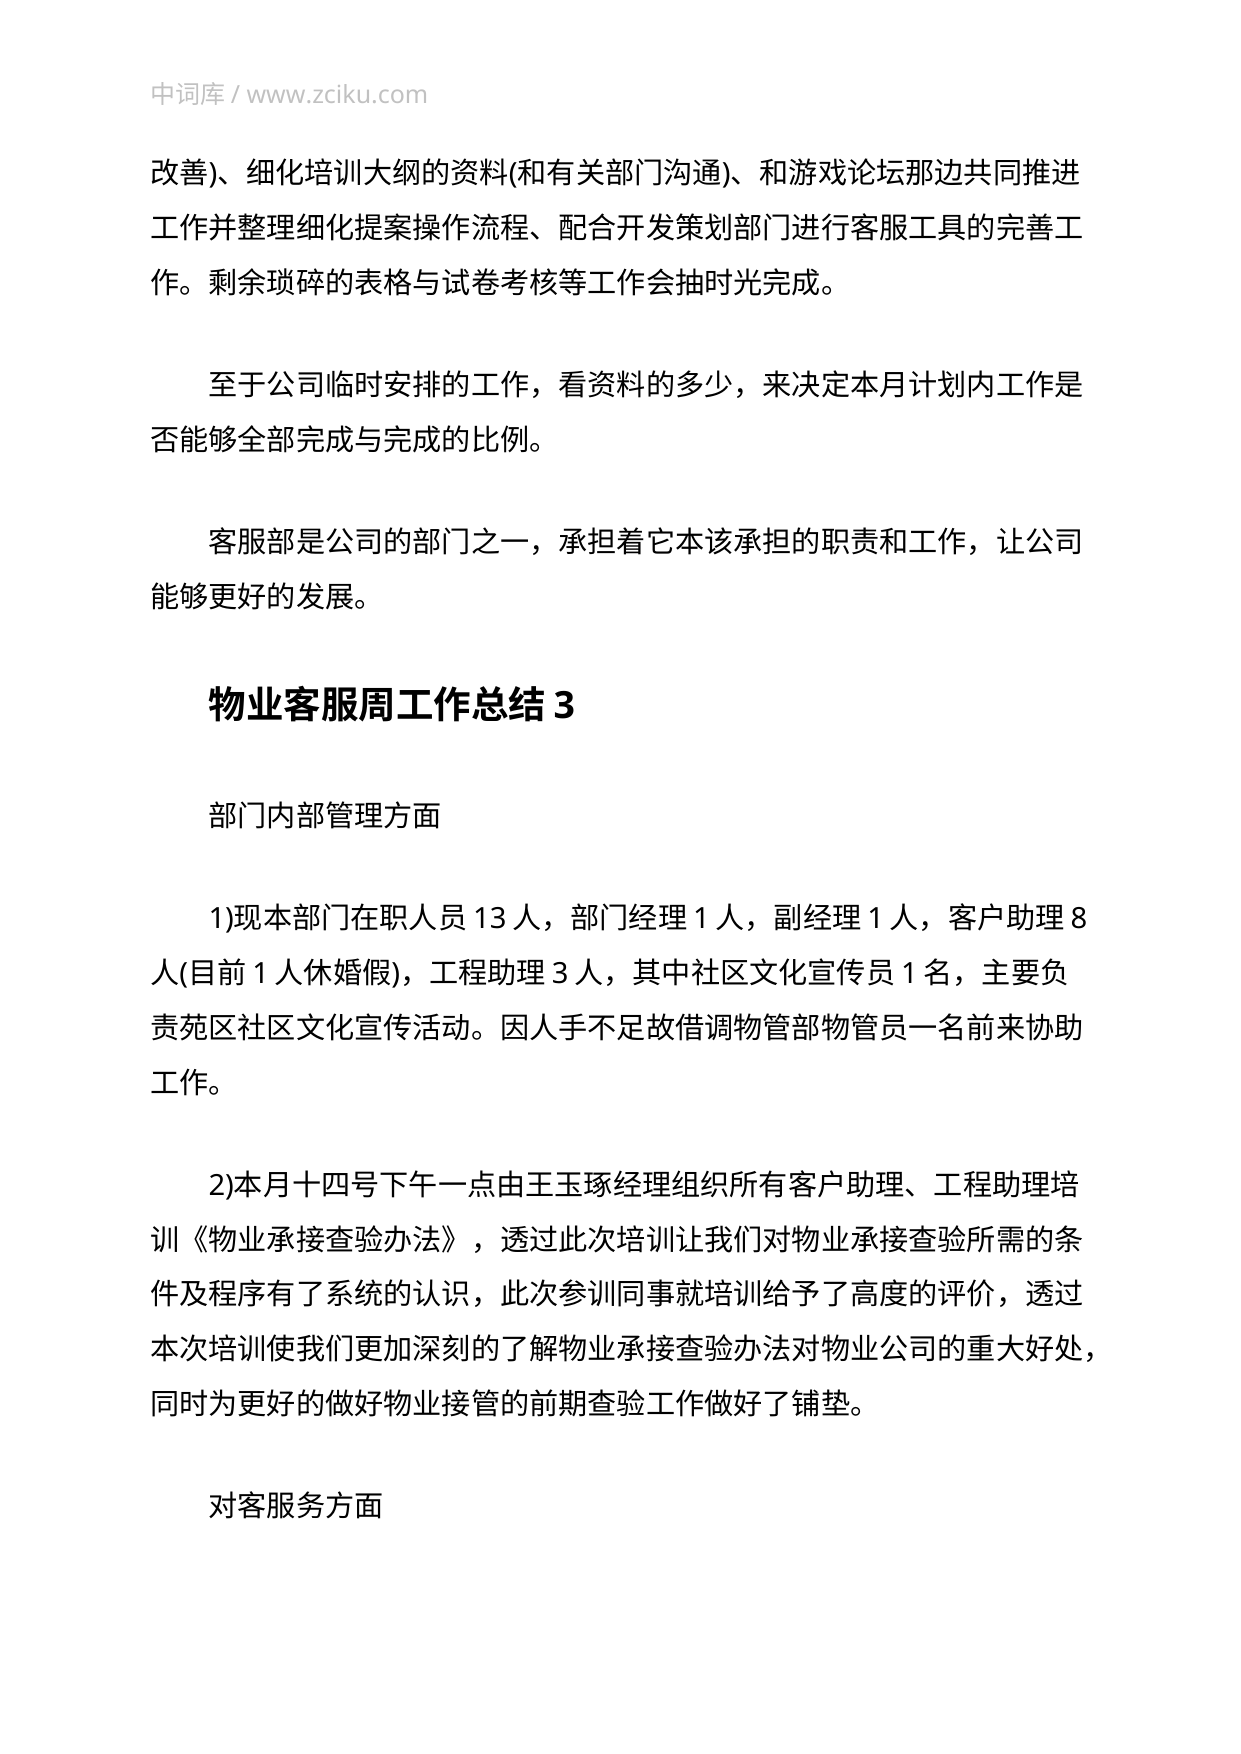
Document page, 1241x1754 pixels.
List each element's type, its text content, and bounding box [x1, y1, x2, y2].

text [150, 150, 1090, 302]
text 1)现本部门在职人员13人，部门经理1人，副经理1人，客户助理8人(目前1人休婚假)，工程助理3人，其中社区文化宣传员1名，主要负责苑区社区文化宣传活动。因人手不足故借调物管部物管员一名前来协助工作。 [150, 894, 1090, 1102]
text 对客服务方面 [150, 1482, 1090, 1525]
text 物业客服周工作总结3 [150, 675, 1090, 729]
text 至于公司临时安排的工作，看资料的多少，来决定本月计划内工作是否能够全部完成与完成的比例。 [150, 362, 1090, 459]
text 部门内部管理方面 [150, 793, 1090, 835]
text 客服部是公司的部门之一，承担着它本该承担的职责和工作，让公司能够更好的发展。 [150, 518, 1090, 616]
text 2)本月十四号下午一点由王玉琢经理组织所有客户助理、工程助理培训《物业承接查验办法》，透过此次培训让我们对物业承接查验所需的条件及程序有了系统的认识，此次参训同事就培训给予了高度的评价，透过本次培训使我们更加深刻的了解物业承接查验办法对物业公司的重大好处，同时为更好的做好物业接管的前期查验工作做好了铺垫。 [150, 1161, 1090, 1423]
